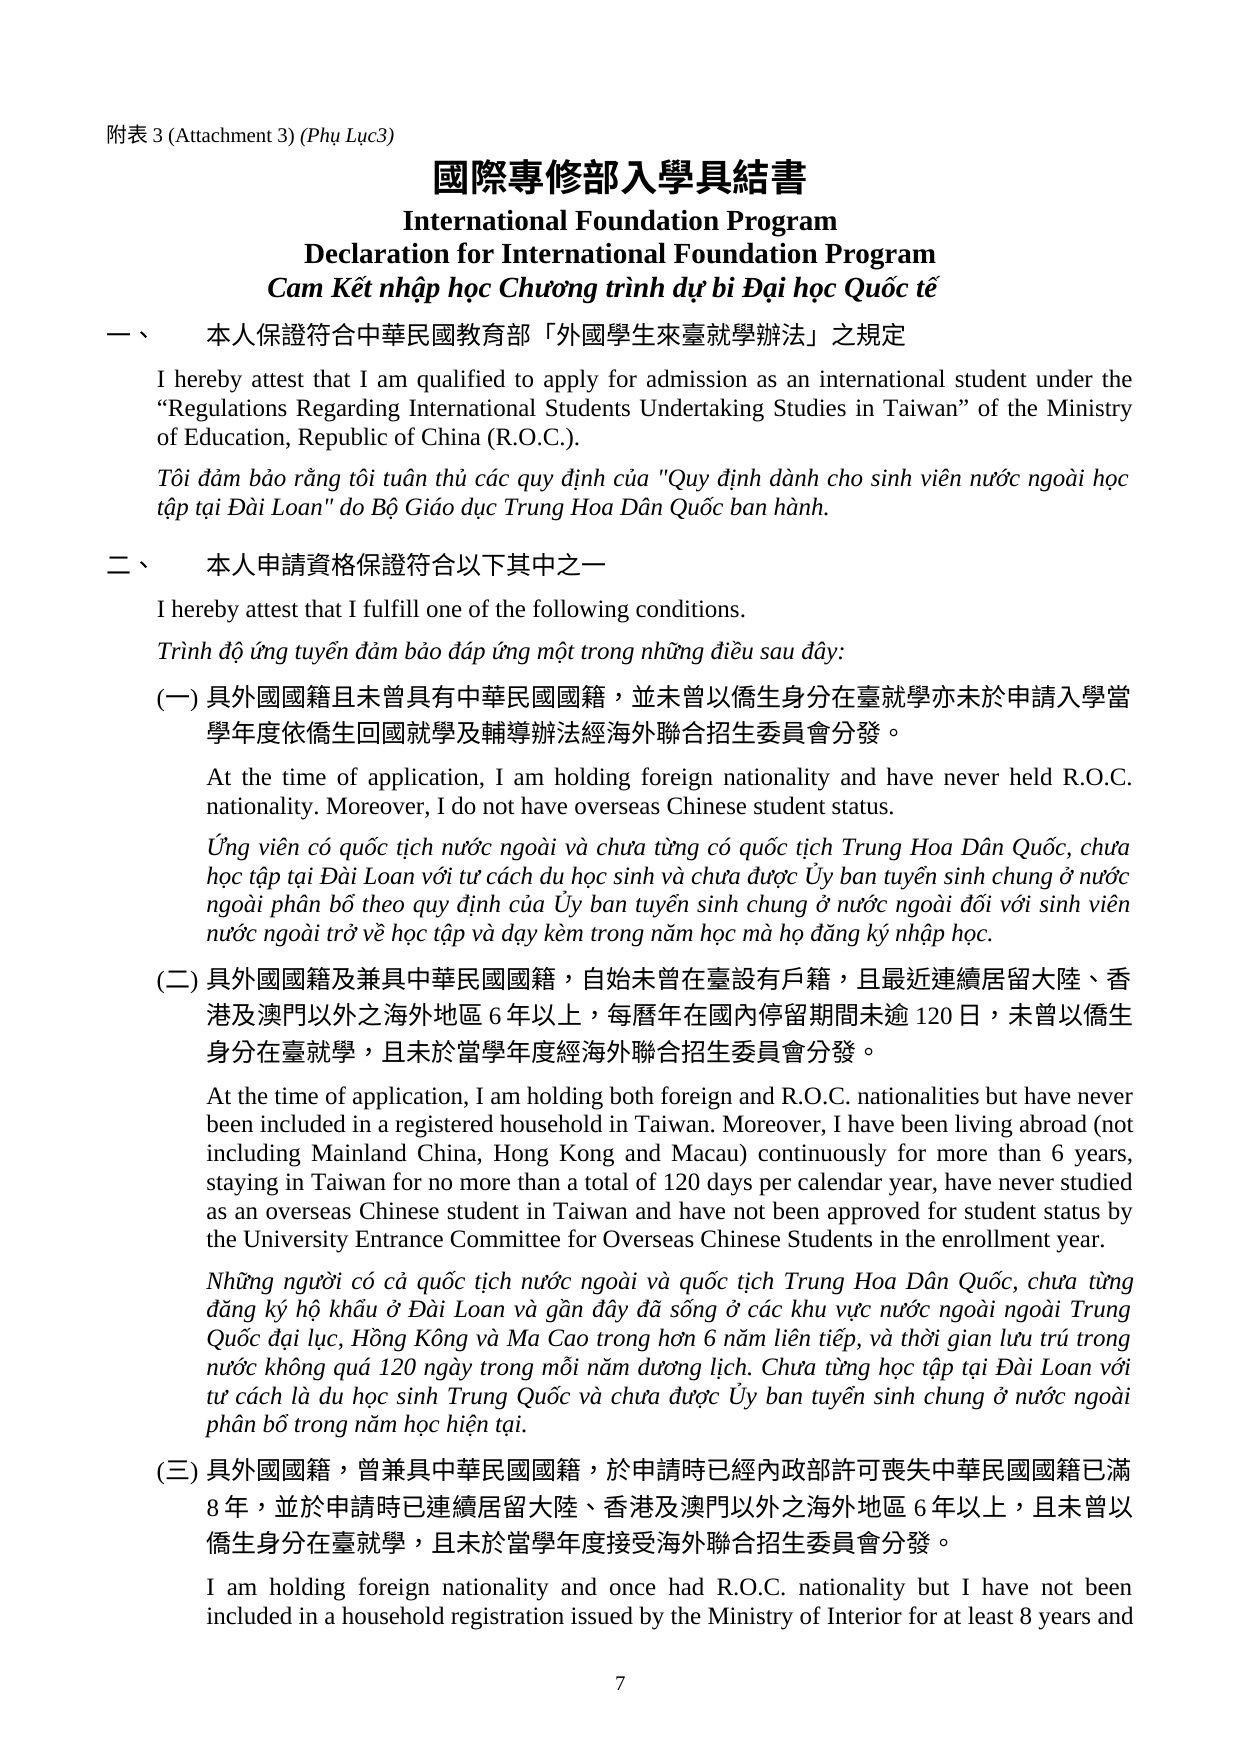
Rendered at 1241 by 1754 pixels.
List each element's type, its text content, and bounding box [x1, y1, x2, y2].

list 本人申請資格保證符合以下其中之一 [106, 546, 1134, 582]
text I hereby attest that I fulfill one of the following conditions. [157, 594, 1134, 623]
text Trình độ ứng tuyển đảm bảo đáp ứng một trong những điều sau đây: [157, 636, 1134, 664]
text I hereby attest that I am qualified to apply for admission as an international student under the “Regulations Regarding International Students Undertaking Studies in Taiwan” of the Ministry of Education, Republic of China (R.O.C.). [157, 364, 1134, 451]
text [206, 1572, 1134, 1629]
list 本人保證符合中華民國教育部「外國學生來臺就學辦法」之規定 [106, 316, 1134, 352]
text Tôi đảm bảo rằng tôi tuân thủ các quy định của "Quy định dành cho sinh viên nước ngoài học tập tại Đài Loan" do Bộ Giáo dục Trung Hoa Dân Quốc ban hành. [157, 463, 1134, 521]
text International Foundation Program [106, 203, 1134, 236]
list 附表3 (Attachment 3) (Phụ Lục3) [106, 118, 1134, 148]
list 具外國國籍且未曾具有中華民國國籍，並未曾以僑生身分在臺就學亦未於申請入學當學年度依僑生回國就學及輔導辦法經海外聯合招生委員會分發。 [156, 677, 1134, 749]
text At the time of application, I am holding both foreign and R.O.C. nationalities but have never been included in a registered household in Taiwan. Moreover, I have been living abroad (not including Mainland China, Hong Kong and Macau) continuously for more than 6 years, staying in Taiwan for no more than a total of 120 days per calendar year, have never studied as an overseas Chinese student in Taiwan and have not been approved for student status by the University Entrance Committee for Overseas Chinese Students in the enrollment year. [206, 1081, 1134, 1253]
text 國際專修部入學具結書 [106, 148, 1134, 203]
list 具外國國籍及兼具中華民國國籍，自始未曾在臺設有戶籍，且最近連續居留大陸、香港及澳門以外之海外地區6年以上，每曆年在國內停留期間未逾120日，未曾以僑生身分在臺就學，且未於當學年度經海外聯合招生委員會分發。 [156, 959, 1134, 1068]
list 具外國國籍，曾兼具中華民國國籍，於申請時已經內政部許可喪失中華民國國籍已滿8年，並於申請時已連續居留大陸、香港及澳門以外之海外地區6年以上，且未曾以僑生身分在臺就學，且未於當學年度接受海外聯合招生委員會分發。 [156, 1451, 1134, 1559]
text Ứng viên có quốc tịch nước ngoài và chưa từng có quốc tịch Trung Hoa Dân Quốc, chưa học tập tại Đài Loan với tư cách du học sinh và chưa được Ủy ban tuyển sinh chung ở nước ngoài phân bổ theo quy định của Ủy ban tuyển sinh chung ở nước ngoài đối với sinh viên nước ngoài trở về học tập và dạy kèm trong năm học mà họ đăng ký nhập học. [206, 832, 1134, 947]
text Declaration for International Foundation Program [106, 236, 1134, 270]
text At the time of application, I am holding foreign nationality and have never held R.O.C. nationality. Moreover, I do not have overseas Chinese student status. [206, 762, 1134, 819]
text Những người có cả quốc tịch nước ngoài và quốc tịch Trung Hoa Dân Quốc, chưa từng đăng ký hộ khẩu ở Đài Loan và gần đây đã sống ở các khu vực nước ngoài ngoài Trung Quốc đại lục, Hồng Kông và Ma Cao trong hơn 6 năm liên tiếp, và thời gian lưu trú trong nước không quá 120 ngày trong mỗi năm dương lịch. Chưa từng học tập tại Đài Loan với tư cách là du học sinh Trung Quốc và chưa được Ủy ban tuyển sinh chung ở nước ngoài phân bổ trong năm học hiện tại. [206, 1266, 1134, 1438]
text Cam Kết nhập học Chương trình dự bi Đại học Quốc tế [106, 270, 1134, 303]
